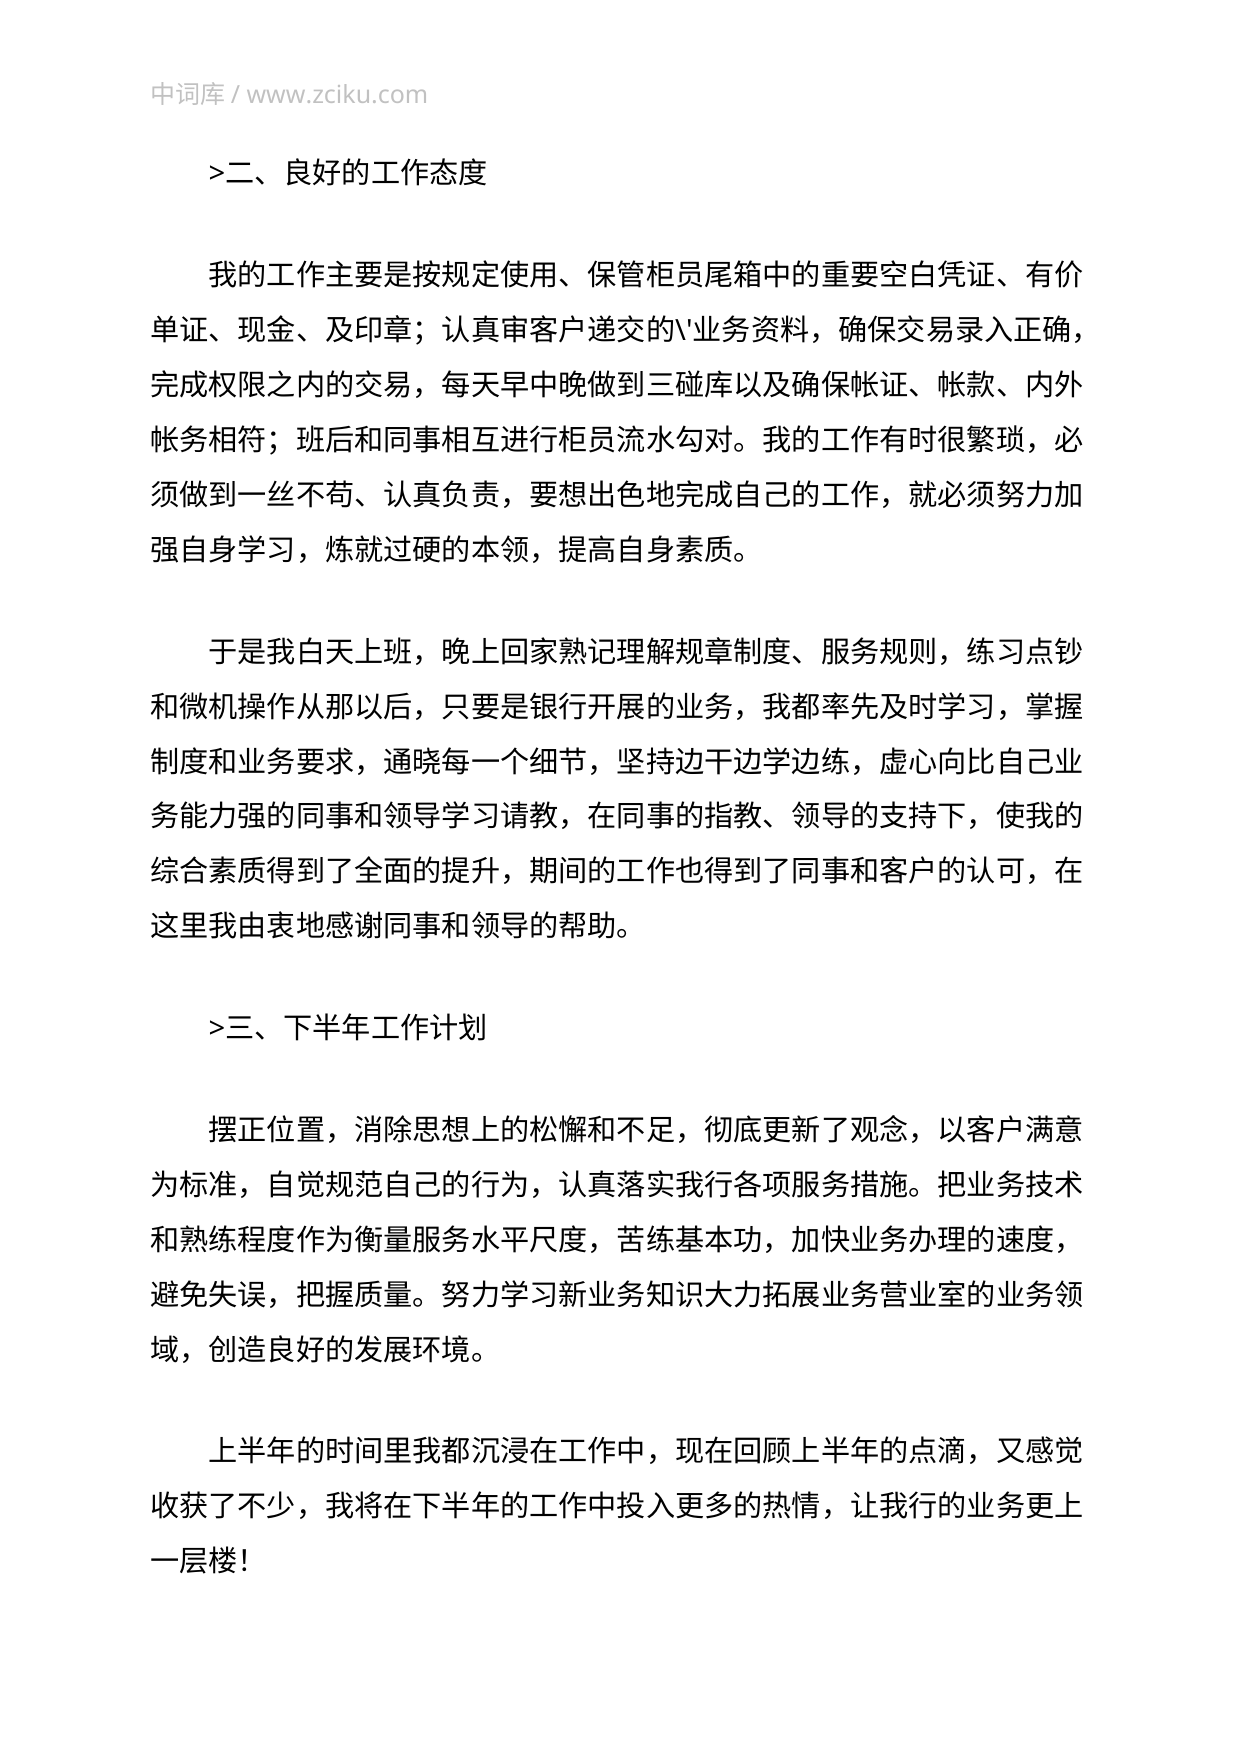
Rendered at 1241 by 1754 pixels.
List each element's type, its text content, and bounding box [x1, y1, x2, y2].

text 摆正位置，消除思想上的松懈和不足，彻底更新了观念，以客户满意为标准，自觉规范自己的行为，认真落实我行各项服务措施。把业务技术和熟练程度作为衡量服务水平尺度，苦练基本功，加快业务办理的速度，避免失误，把握质量。努力学习新业务知识大力拓展业务营业室的业务领域，创造良好的发展环境。 [150, 1107, 1090, 1368]
text 我的工作主要是按规定使用、保管柜员尾箱中的重要空白凭证、有价单证、现金、及印章；认真审客户递交的\'业务资料，确保交易录入正确，完成权限之内的交易，每天早中晚做到三碰库以及确保帐证、帐款、内外帐务相符；班后和同事相互进行柜员流水勾对。我的工作有时很繁琐，必须做到一丝不苟、认真负责，要想出色地完成自己的工作，就必须努力加强自身学习，炼就过硬的本领，提高自身素质。 [150, 252, 1090, 569]
text >二、良好的工作态度 [150, 150, 1090, 192]
text >三、下半年工作计划 [150, 1004, 1090, 1047]
text 于是我白天上班，晚上回家熟记理解规章制度、服务规则，练习点钞和微机操作从那以后，只要是银行开展的业务，我都率先及时学习，掌握制度和业务要求，通晓每一个细节，坚持边干边学边练，虚心向比自己业务能力强的同事和领导学习请教，在同事的指教、领导的支持下，使我的综合素质得到了全面的提升，期间的工作也得到了同事和客户的认可，在这里我由衷地感谢同事和领导的帮助。 [150, 628, 1090, 945]
text 上半年的时间里我都沉浸在工作中，现在回顾上半年的点滴，又感觉收获了不少，我将在下半年的工作中投入更多的热情，让我行的业务更上一层楼！ [150, 1428, 1090, 1580]
